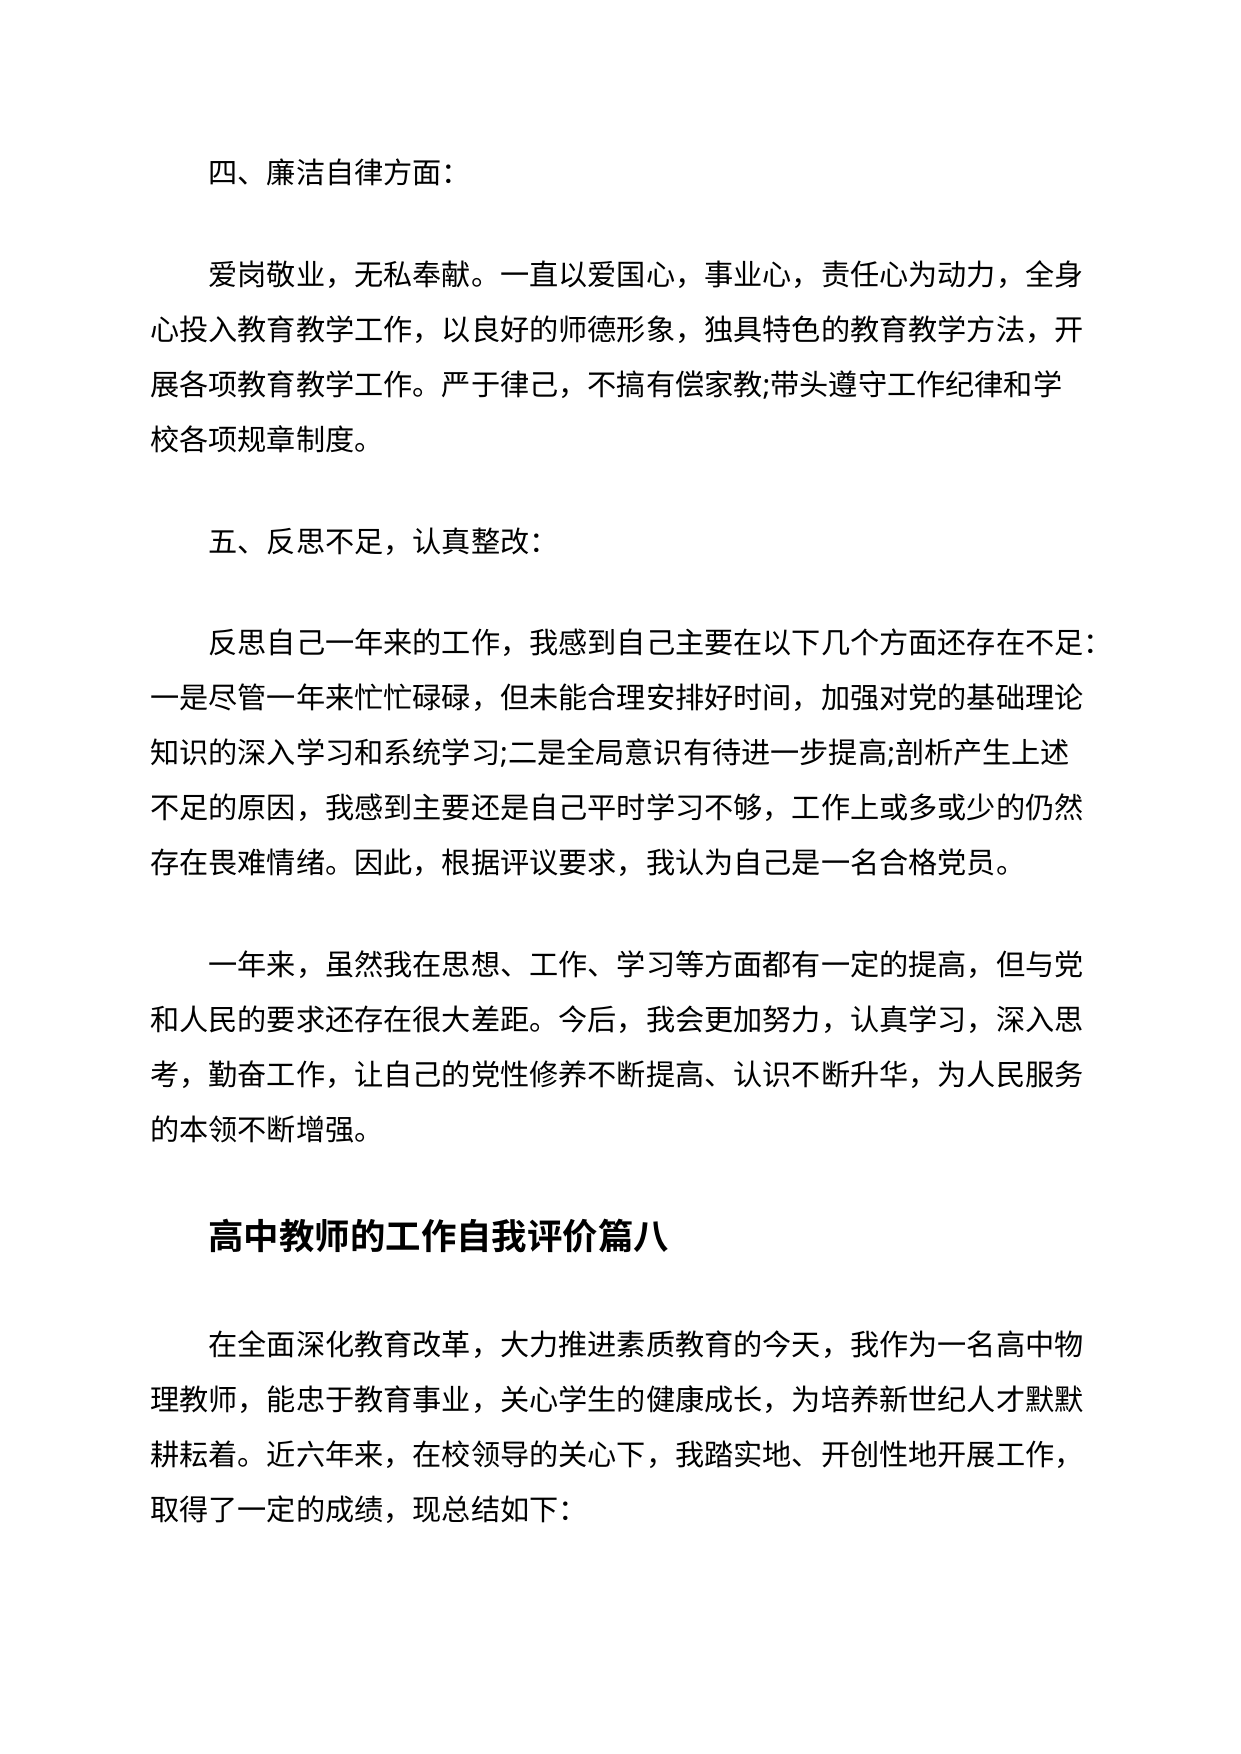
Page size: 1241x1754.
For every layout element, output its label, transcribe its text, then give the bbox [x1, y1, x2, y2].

text 反思自己一年来的工作，我感到自己主要在以下几个方面还存在不足：一是尽管一年来忙忙碌碌，但未能合理安排好时间，加强对党的基础理论知识的深入学习和系统学习;二是全局意识有待进一步提高;剖析产生上述不足的原因，我感到主要还是自己平时学习不够，工作上或多或少的仍然存在畏难情绪。因此，根据评议要求，我认为自己是一名合格党员。 [150, 620, 1090, 882]
text 四、廉洁自律方面： [150, 150, 1090, 192]
text 在全面深化教育改革，大力推进素质教育的今天，我作为一名高中物理教师，能忠于教育事业，关心学生的健康成长，为培养新世纪人才默默耕耘着。近六年来，在校领导的关心下，我踏实地、开创性地开展工作，取得了一定的成绩，现总结如下： [150, 1321, 1090, 1528]
text 高中教师的工作自我评价篇八 [150, 1208, 1090, 1259]
text 一年来，虽然我在思想、工作、学习等方面都有一定的提高，但与党和人民的要求还存在很大差距。今后，我会更加努力，认真学习，深入思考，勤奋工作，让自己的党性修养不断提高、认识不断升华，为人民服务的本领不断增强。 [150, 942, 1090, 1148]
text 五、反思不足，认真整改： [150, 518, 1090, 561]
text 爱岗敬业，无私奉献。一直以爱国心，事业心，责任心为动力，全身心投入教育教学工作，以良好的师德形象，独具特色的教育教学方法，开展各项教育教学工作。严于律己，不搞有偿家教;带头遵守工作纪律和学校各项规章制度。 [150, 252, 1090, 459]
